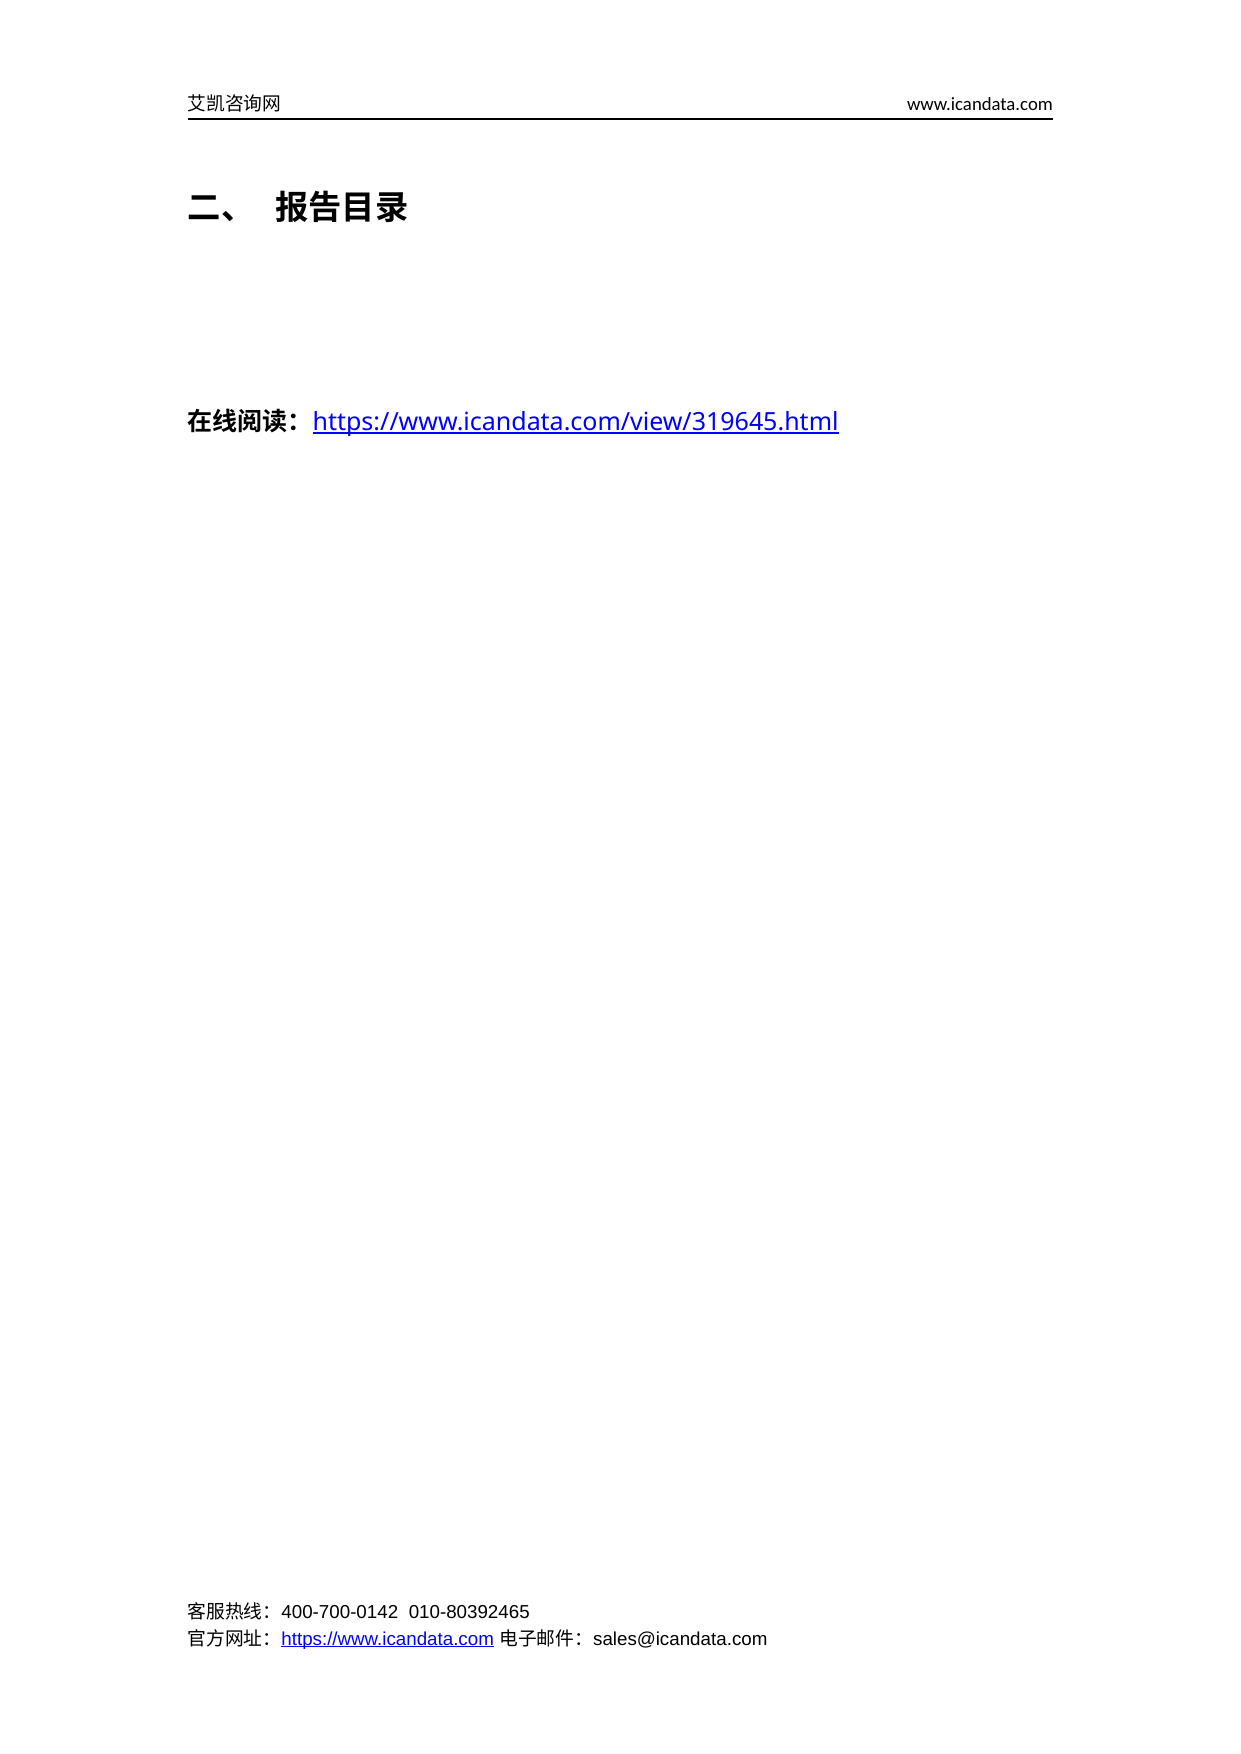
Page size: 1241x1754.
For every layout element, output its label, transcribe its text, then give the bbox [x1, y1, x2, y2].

text 在线阅读：https://www.icandata.com/view/319645.html [187, 387, 1053, 452]
subtitle 报告目录 [187, 172, 1053, 237]
